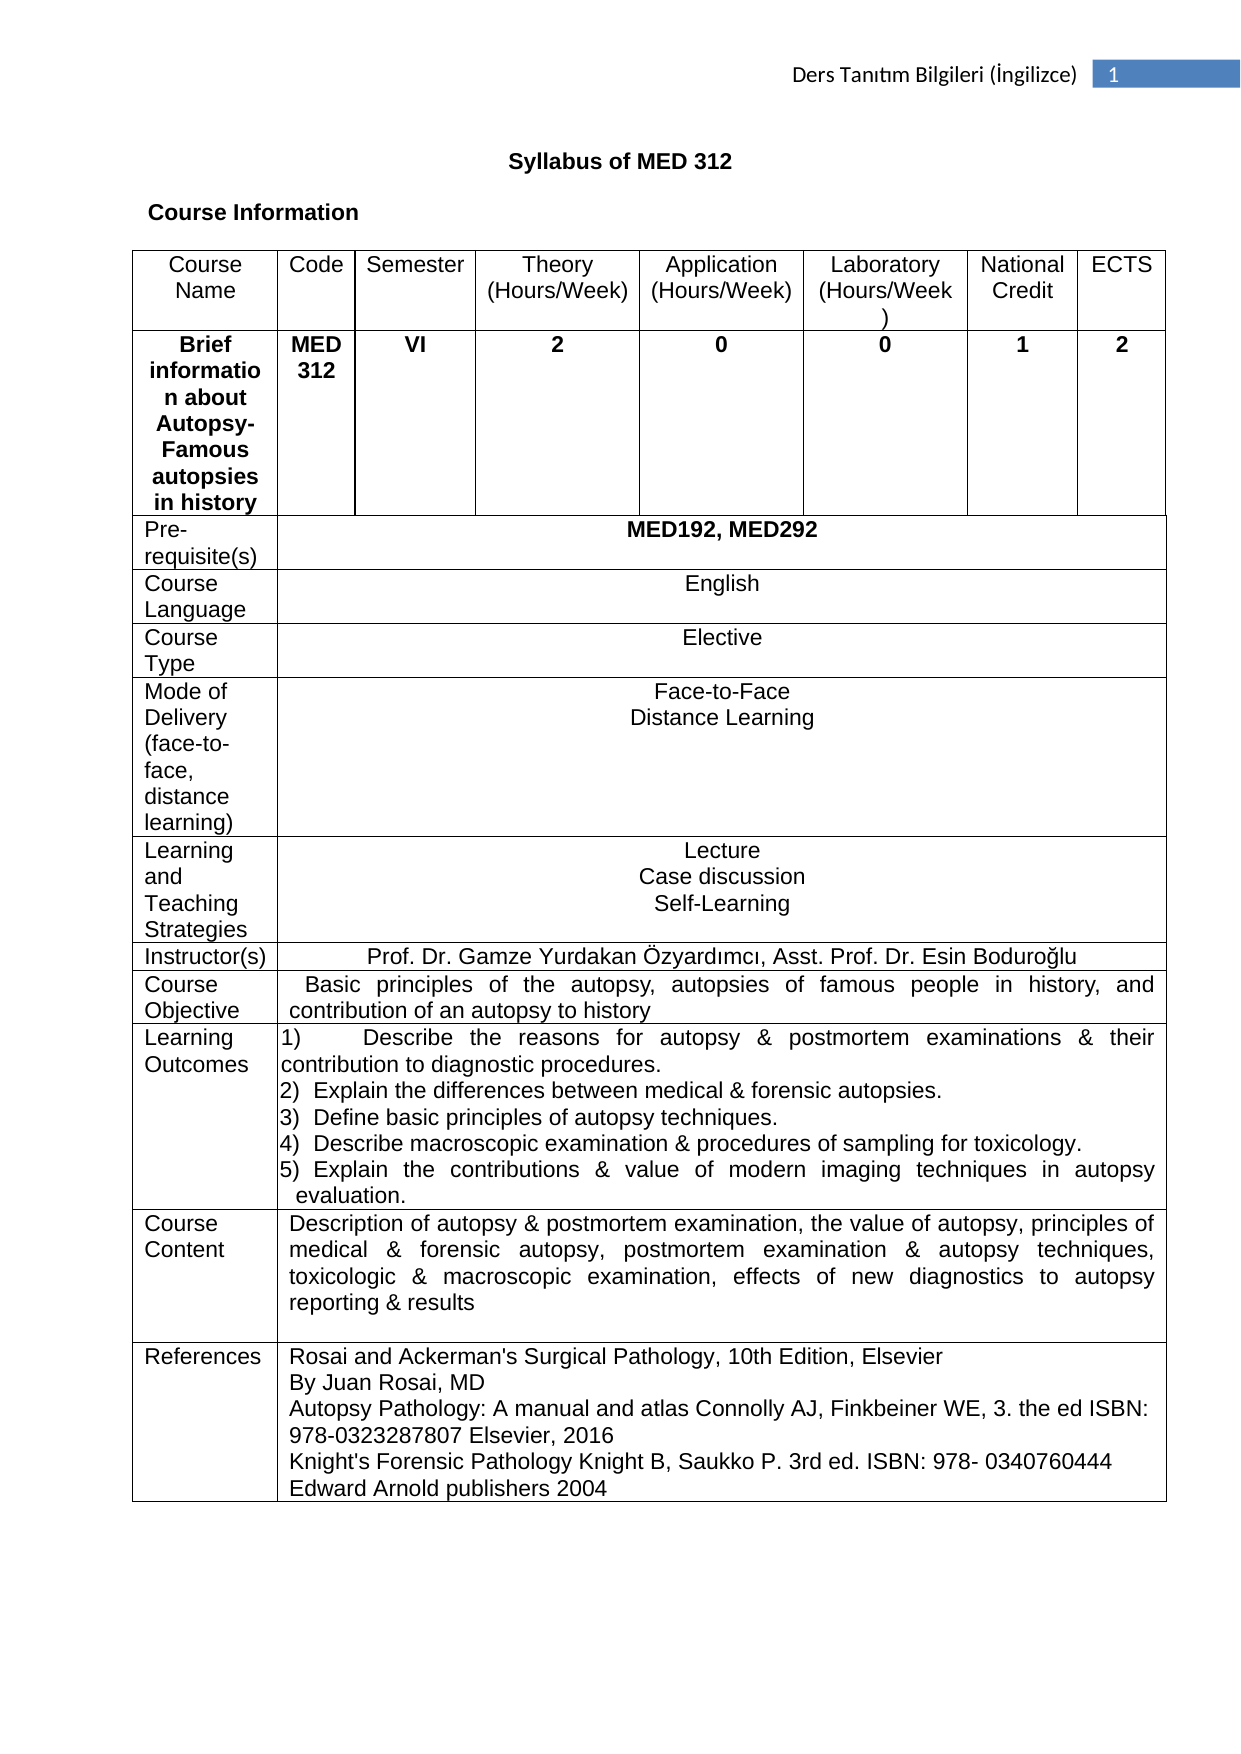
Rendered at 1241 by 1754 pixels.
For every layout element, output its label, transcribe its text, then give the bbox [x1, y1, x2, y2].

text Course Information [148, 199, 1093, 225]
table_cell VI [356, 331, 475, 515]
table_cell Describe the reasons for autopsy & postmortem examinations & their contribution to diagnostic procedures. Explain the differences between medical & forensic autopsies. Define basic principles of autopsy techniques. Describe macroscopic examination & procedures of sampling for toxicology. Explain the contributions & value of modern imaging techniques in autopsy evaluation. [278, 1024, 1166, 1209]
table_cell Learning and Teaching Strategies [133, 837, 277, 942]
table_cell 1 [968, 331, 1077, 515]
table_header Code [278, 251, 354, 330]
table_header ECTS [1078, 251, 1165, 330]
table_cell Learning Outcomes [133, 1024, 277, 1209]
table_cell Lecture Case discussion Self-Learning [278, 837, 1166, 942]
table_header National Credit [968, 251, 1077, 330]
table_cell Mode of Delivery (face-to-face, distance learning) [133, 678, 277, 836]
table_cell Brief information about Autopsy-Famous autopsies in history [133, 331, 277, 515]
table_cell English [278, 570, 1166, 623]
table_header Semester [356, 251, 475, 330]
table_header Application (Hours/Week) [640, 251, 803, 330]
table_cell MED192, MED292 [278, 516, 1166, 569]
table_cell Instructor(s) [133, 943, 277, 969]
table_header Laboratory (Hours/Week) [804, 251, 967, 330]
table_cell MED312 [278, 331, 354, 515]
table_cell Prof. Dr. Gamze Yurdakan Özyardımcı, Asst. Prof. Dr. Esin Boduroğlu [278, 943, 1166, 969]
table_cell Course Type [133, 624, 277, 677]
table_cell 2 [476, 331, 639, 515]
table_cell 0 [640, 331, 803, 515]
table_cell 0 [804, 331, 967, 515]
table_header Course Name [133, 251, 277, 330]
table_cell 2 [1078, 331, 1165, 515]
table_header Theory (Hours/Week) [476, 251, 639, 330]
table_cell Course Language [133, 570, 277, 623]
table_cell Course Content [133, 1210, 277, 1342]
table_cell Face-to-Face Distance Learning [278, 678, 1166, 836]
table_cell Description of autopsy & postmortem examination, the value of autopsy, principles of medical & forensic autopsy, postmortem examination & autopsy techniques, toxicologic & macroscopic examination, effects of new diagnostics to autopsy reporting & results [278, 1210, 1166, 1342]
table_cell Rosai and Ackerman's Surgical Pathology, 10th Edition, Elsevier By Juan Rosai, MD Autopsy Pathology: A manual and atlas Connolly AJ, Finkbeiner WE, 3. the ed ISBN: 978-0323287807 Elsevier, 2016 Knight's Forensic Pathology Knight B, Saukko P. 3rd ed. ISBN: 978- 0340760444 Edward Arnold publishers 2004 [278, 1343, 1166, 1501]
table_cell Course Objective [133, 971, 277, 1023]
table_cell Basic principles of the autopsy, autopsies of famous people in history, and contribution of an autopsy to history [278, 971, 1166, 1023]
text Syllabus of MED 312 [148, 148, 1093, 174]
table_cell References [133, 1343, 277, 1501]
table_cell Elective [278, 624, 1166, 677]
table_cell Pre-requisite(s) [133, 516, 277, 569]
